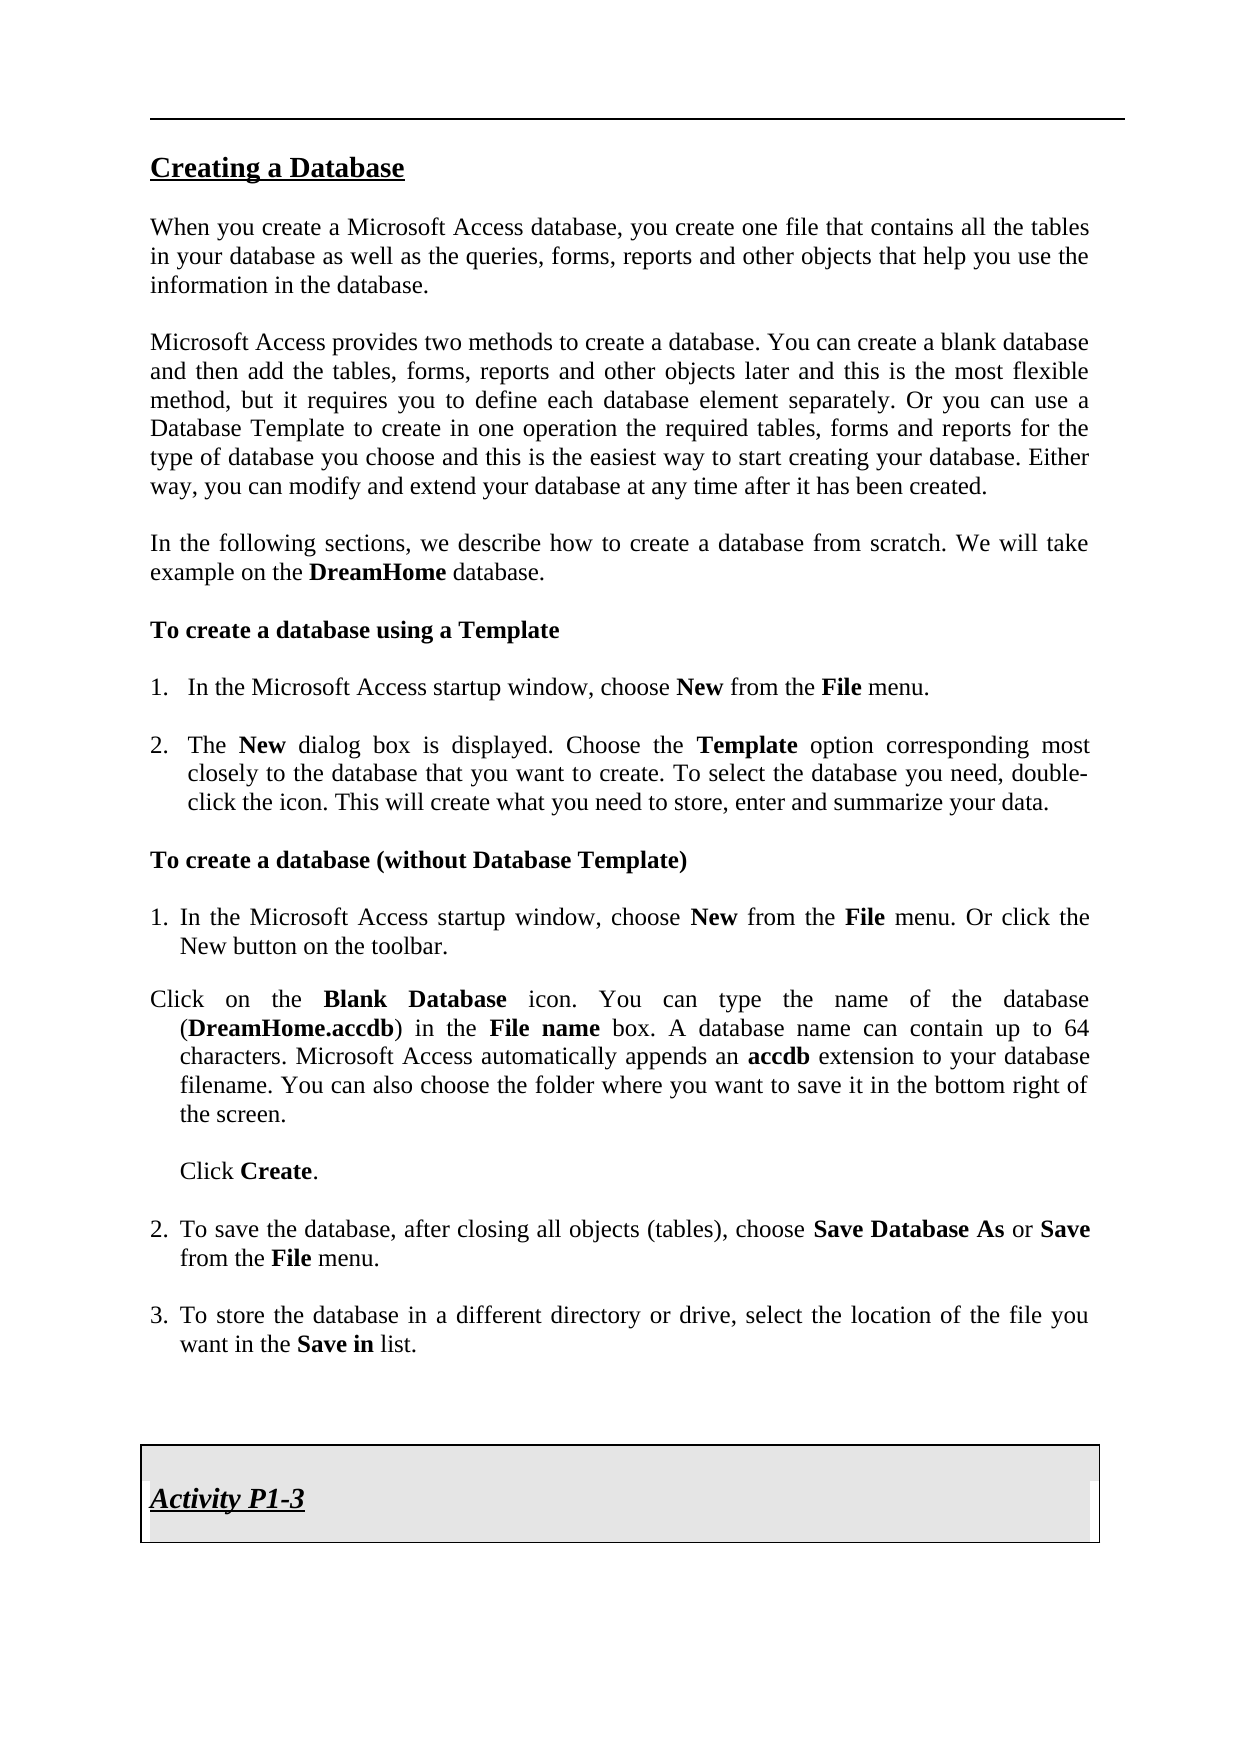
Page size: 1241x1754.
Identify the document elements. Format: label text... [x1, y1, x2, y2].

text Click Create. [179, 1156, 1090, 1185]
text When you create a Microsoft Access database, you create one file that contains all the tables in your database as well as the queries, forms, reports and other objects that help you use the information in the database. [150, 212, 1090, 298]
text Activity P1-3 [150, 1481, 1090, 1514]
text In the following sections, we describe how to create a database from scratch. We will take example on the DreamHome database. [150, 528, 1090, 586]
text Click on the Blank Database icon. You can type the name of the database (DreamHome.accdb) in the File name box. A database name can contain up to 64 characters. Microsoft Access automatically appends an accdb extension to your database filename. You can also choose the folder where you want to save it in the bottom right of the screen. [150, 984, 1090, 1128]
text Creating a Database [150, 150, 1090, 183]
list The New dialog box is displayed. Choose the Template option corresponding most closely to the database that you want to create. To select the database you need, double-click the icon. This will create what you need to store, enter and summarize your data. [150, 730, 1090, 816]
text Microsoft Access provides two methods to create a database. You can create a blank database and then add the tables, forms, reports and other objects later and this is the most flexible method, but it requires you to define each database element separately. Or you can use a Database Template to create in one operation the required tables, forms and reports for the type of database you choose and this is the easiest way to start creating your database. Either way, you can modify and extend your database at any time after it has been created. [150, 327, 1090, 500]
subtitle To create a database using a Template [150, 615, 1090, 643]
text To create a database (without Database Template) [150, 845, 1090, 873]
list In the Microsoft Access startup window, choose New from the File menu. Or click the New button on the toolbar. [150, 902, 1090, 960]
text 3. To store the database in a different directory or drive, select the location of the file you want in the Save in list. [150, 1300, 1090, 1358]
text 2. To save the database, after closing all objects (tables), choose Save Database As or Save from the File menu. [150, 1214, 1090, 1271]
list In the Microsoft Access startup window, choose New from the File menu. [150, 672, 1090, 701]
